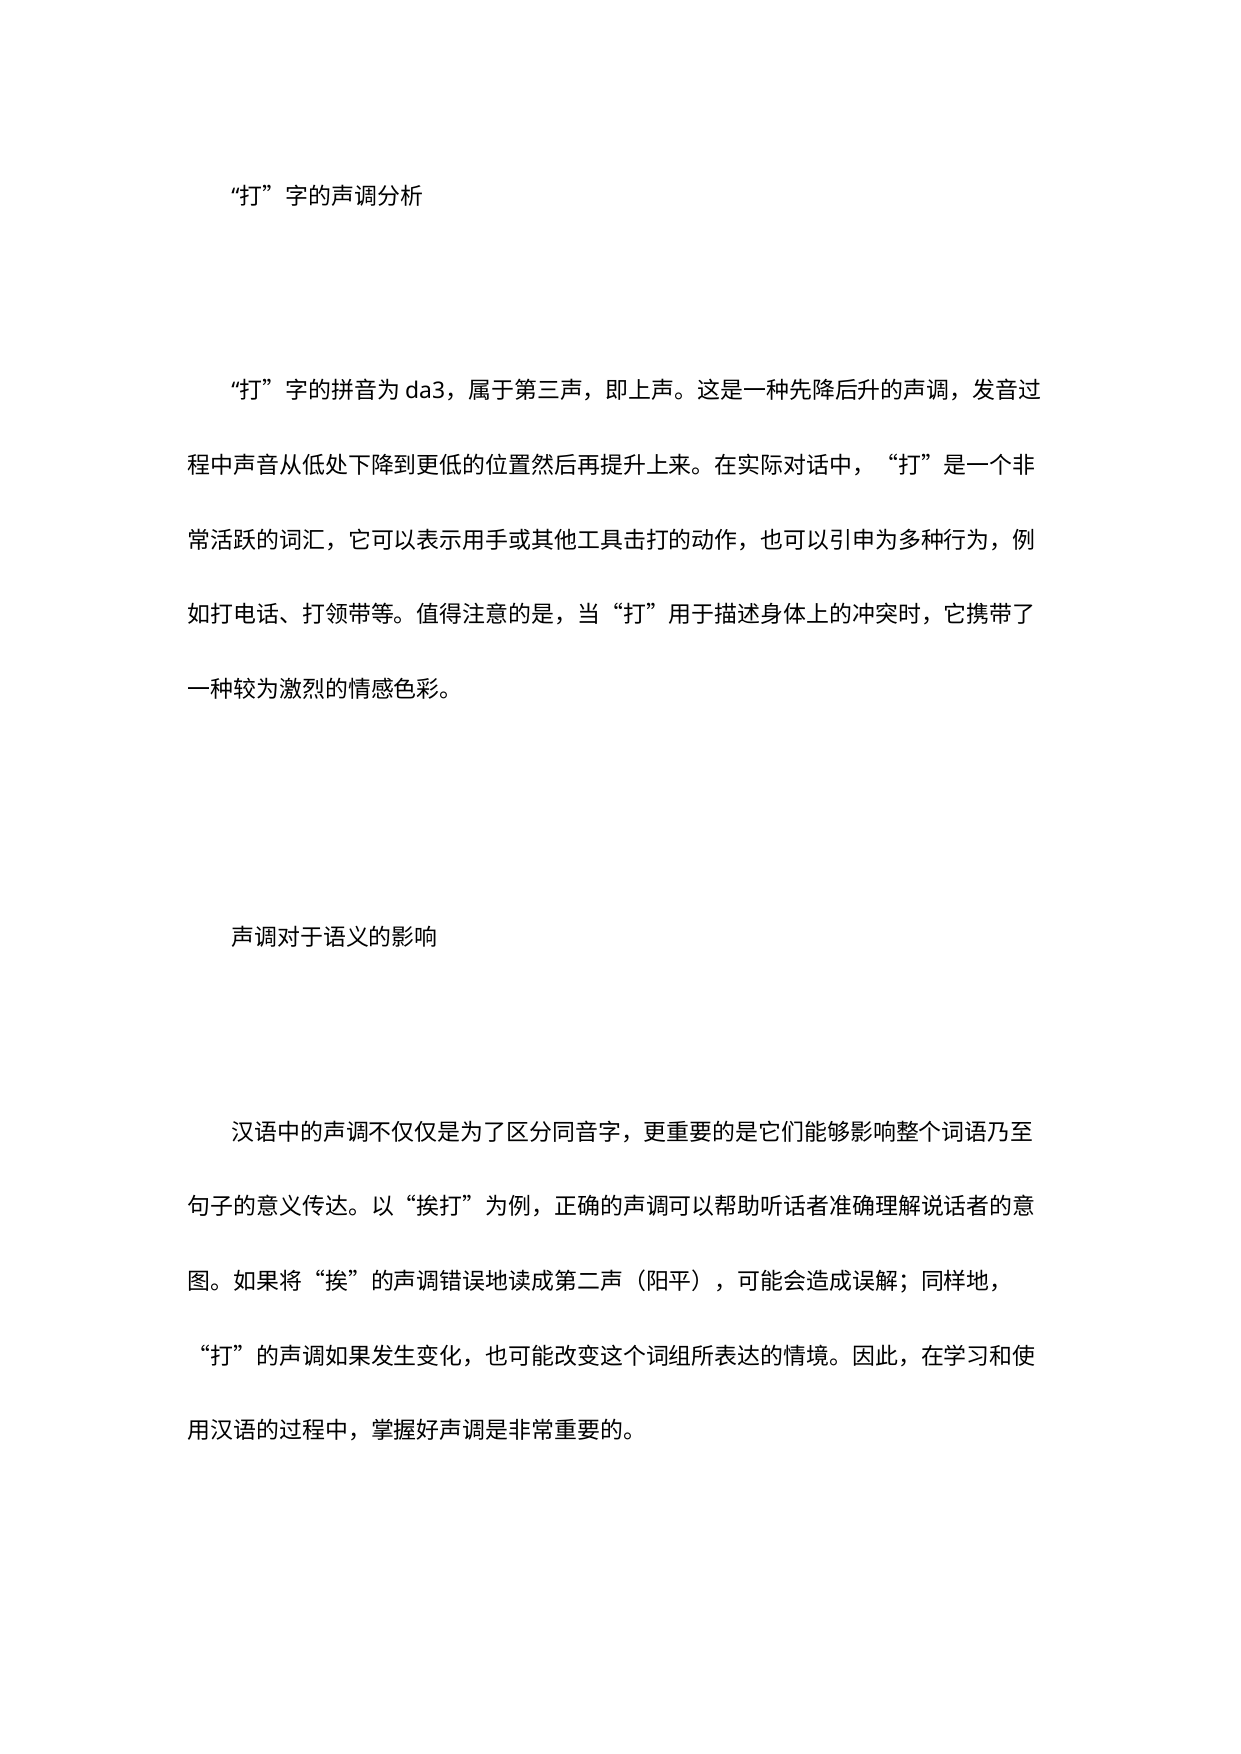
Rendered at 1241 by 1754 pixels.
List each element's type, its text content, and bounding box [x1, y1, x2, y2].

text 声调对于语义的影响 [187, 903, 1053, 968]
text 汉语中的声调不仅仅是为了区分同音字，更重要的是它们能够影响整个词语乃至句子的意义传达。以“挨打”为例，正确的声调可以帮助听话者准确理解说话者的意图。如果将“挨”的声调错误地读成第二声（阳平），可能会造成误解；同样地，“打”的声调如果发生变化，也可能改变这个词组所表达的情境。因此，在学习和使用汉语的过程中，掌握好声调是非常重要的。 [187, 1098, 1053, 1461]
text “打”字的声调分析 [187, 162, 1053, 227]
text “打”字的拼音为 da3，属于第三声，即上声。这是一种先降后升的声调，发音过程中声音从低处下降到更低的位置然后再提升上来。在实际对话中，“打”是一个非常活跃的词汇，它可以表示用手或其他工具击打的动作，也可以引申为多种行为，例如打电话、打领带等。值得注意的是，当“打”用于描述身体上的冲突时，它携带了一种较为激烈的情感色彩。 [187, 356, 1053, 720]
